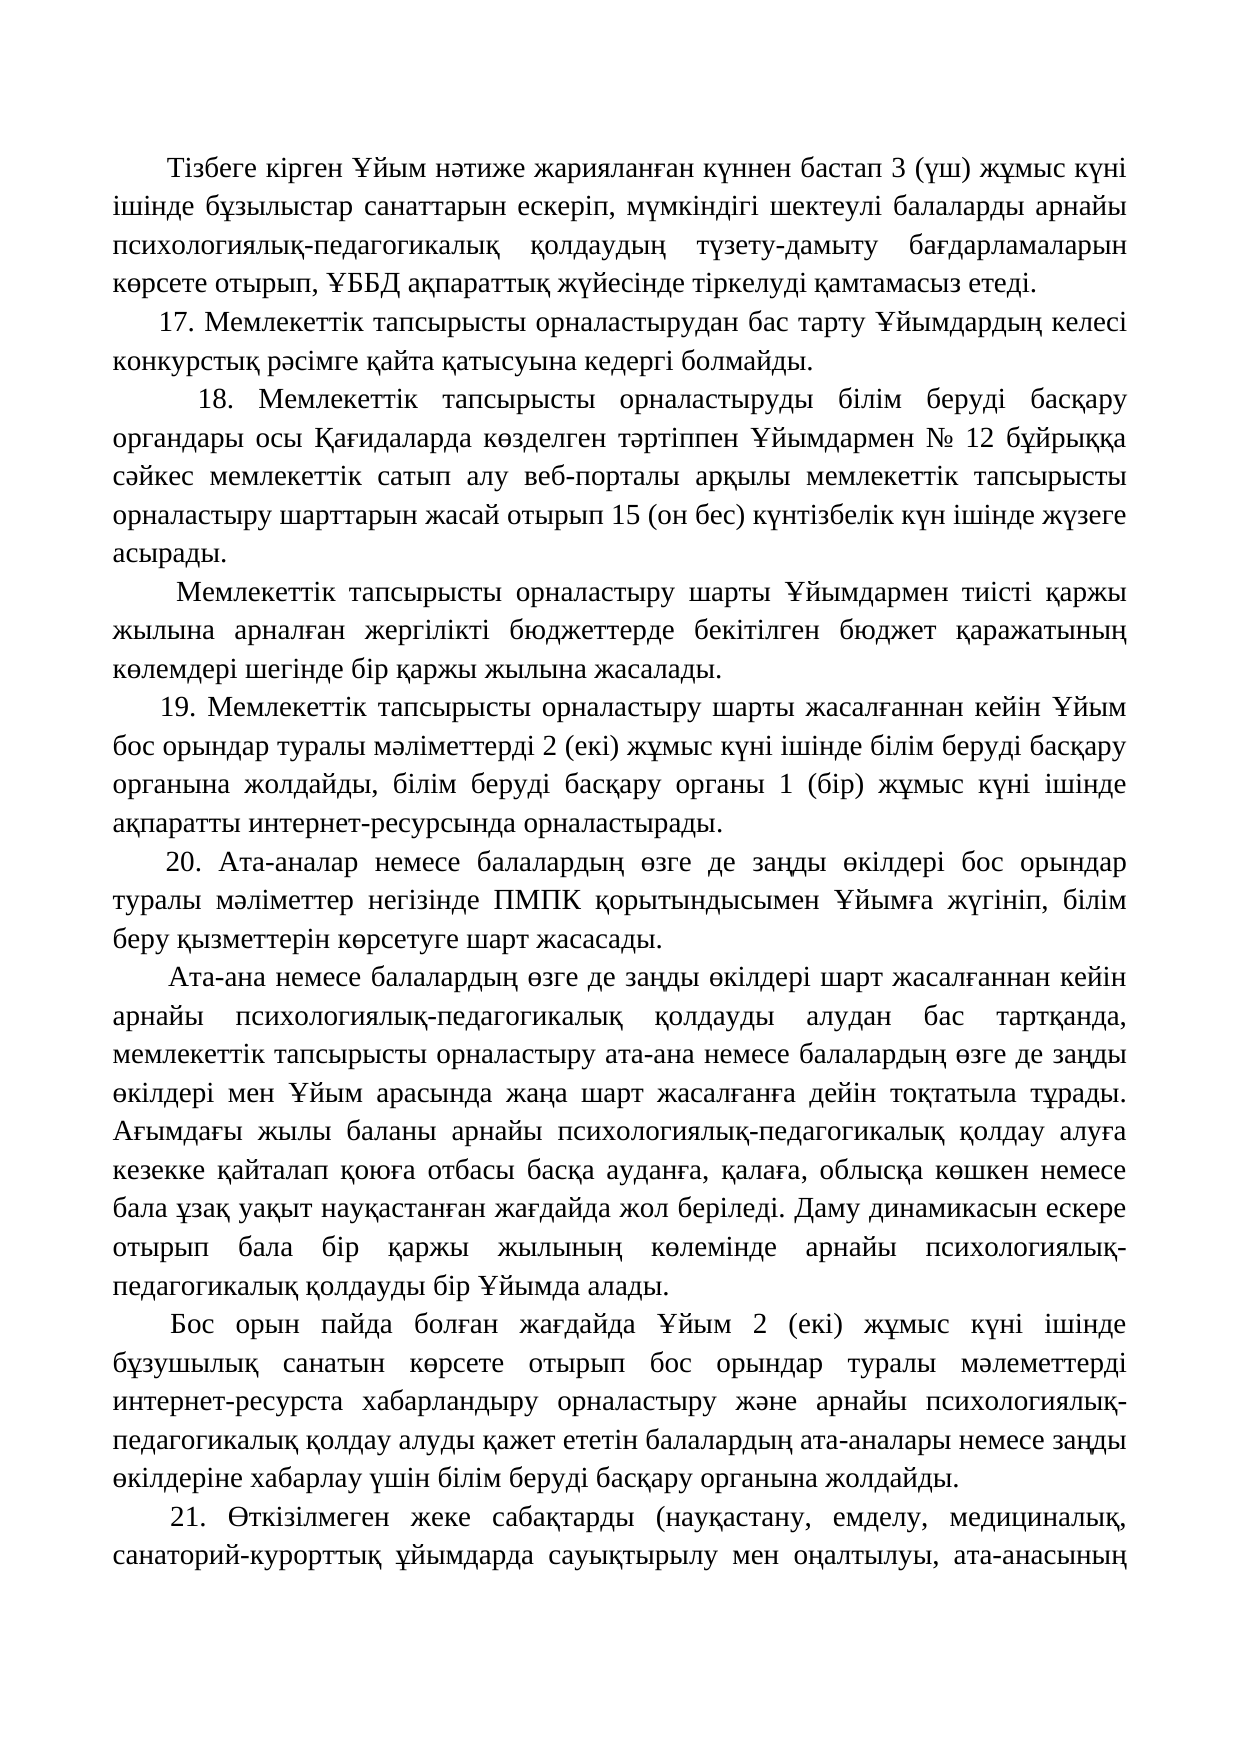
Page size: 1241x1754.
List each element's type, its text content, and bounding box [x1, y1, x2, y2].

text Мемлекеттік тапсырысты орналастыру шарты Ұйымдармен тиісті қаржы жылына арналған жергілікті бюджеттерде бекітілген бюджет қаражатының көлемдері шегінде бір қаржы жылына жасалады. [112, 574, 1128, 684]
text 17. Мемлекеттік тапсырысты орналастырудан бас тарту Ұйымдардың келесі конкурстық рәсімге қайта қатысуына кедергі болмайды. [112, 304, 1128, 376]
text Ата-ана немесе балалардың өзге де заңды өкілдері шарт жасалғаннан кейін арнайы психологиялық-педагогикалық қолдауды алудан бас тартқанда, мемлекеттік тапсырысты орналастыру ата-ана немесе балалардың өзге де заңды өкілдері мен Ұйым арасында жаңа шарт жасалғанға дейін тоқтатыла тұрады. Ағымдағы жылы баланы арнайы психологиялық-педагогикалық қолдау алуға кезекке қайталап қоюға отбасы басқа ауданға, қалаға, облысқа көшкен немесе бала ұзақ уақыт науқастанған жағдайда жол беріледі. Даму динамикасын ескере отырып бала бір қаржы жылының көлемінде арнайы психологиялық-педагогикалық қолдауды бір Ұйымда алады. [112, 959, 1128, 1301]
text 18. Мемлекеттік тапсырысты орналастыруды білім беруді басқару органдары осы Қағидаларда көзделген тәртіппен Ұйымдармен № 12 бұйрыққа сәйкес мемлекеттік сатып алу веб-порталы арқылы мемлекеттік тапсырысты орналастыру шарттарын жасай отырып 15 (он бес) күнтізбелік күн ішінде жүзеге асырады. [112, 381, 1128, 569]
text Бос орын пайда болған жағдайда Ұйым 2 (екі) жұмыс күні ішінде бұзушылық санатын көрсете отырып бос орындар туралы мәлеметтерді интернет-ресурста хабарландыру орналастыру және арнайы психологиялық-педагогикалық қолдау алуды қажет ететін балалардың ата-аналары немесе заңды өкілдеріне хабарлау үшін білім беруді басқару органына жолдайды. [112, 1306, 1128, 1494]
text 20. Ата-аналар немесе балалардың өзге де заңды өкілдері бос орындар туралы мәліметтер негізінде ПМПК қорытындысымен Ұйымға жүгініп, білім беру қызметтерін көрсетуге шарт жасасады. [112, 844, 1128, 954]
text Тізбеге кірген Ұйым нәтиже жарияланған күннен бастап 3 (үш) жұмыс күні ішінде бұзылыстар санаттарын ескеріп, мүмкіндігі шектеулі балаларды арнайы психологиялық-педагогикалық қолдаудың түзету-дамыту бағдарламаларын көрсете отырып, ҰББД ақпараттық жүйесінде тіркелуді қамтамасыз етеді. [112, 150, 1128, 299]
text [112, 1499, 1128, 1571]
text 19. Мемлекеттік тапсырысты орналастыру шарты жасалғаннан кейін Ұйым бос орындар туралы мәліметтерді 2 (екі) жұмыс күні ішінде білім беруді басқару органына жолдайды, білім беруді басқару органы 1 (бір) жұмыс күні ішінде ақпаратты интернет-ресурсында орналастырады. [112, 689, 1128, 839]
